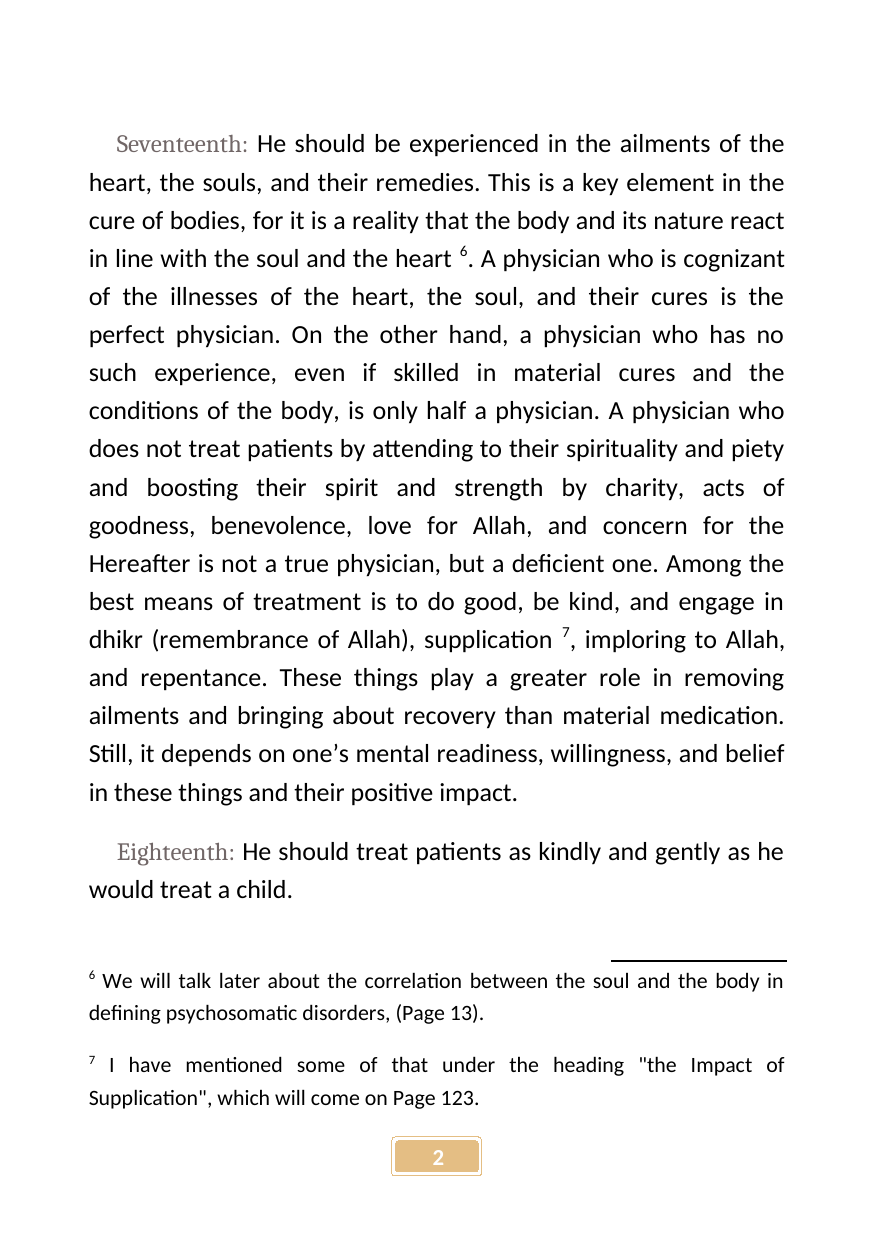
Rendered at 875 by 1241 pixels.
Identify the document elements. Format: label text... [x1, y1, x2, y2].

text Seventeenth: He should be experienced in the ailments of the heart, the souls, and their remedies. This is a key element in the cure of bodies, for it is a reality that the body and its nature react in line with the soul and the heart . A physician who is cognizant of the illnesses of the heart, the soul, and their cures is the perfect physician. On the other hand, a physician who has no such experience, even if skilled in material cures and the conditions of the body, is only half a physician. A physician who does not treat patients by attending to their spirituality and piety and boosting their spirit and strength by charity, acts of goodness, benevolence, love for Allah, and concern for the Hereafter is not a true physician, but a deficient one. Among the best means of treatment is to do good, be kind, and engage in dhikr (remembrance of Allah), supplication , imploring to Allah, and repentance. These things play a greater role in removing ailments and bringing about recovery than material medication. Still, it depends on one’s mental readiness, willingness, and belief in these things and their positive impact. [88, 127, 786, 807]
text Eighteenth: He should treat patients as kindly and gently as he would treat a child. [88, 834, 786, 904]
